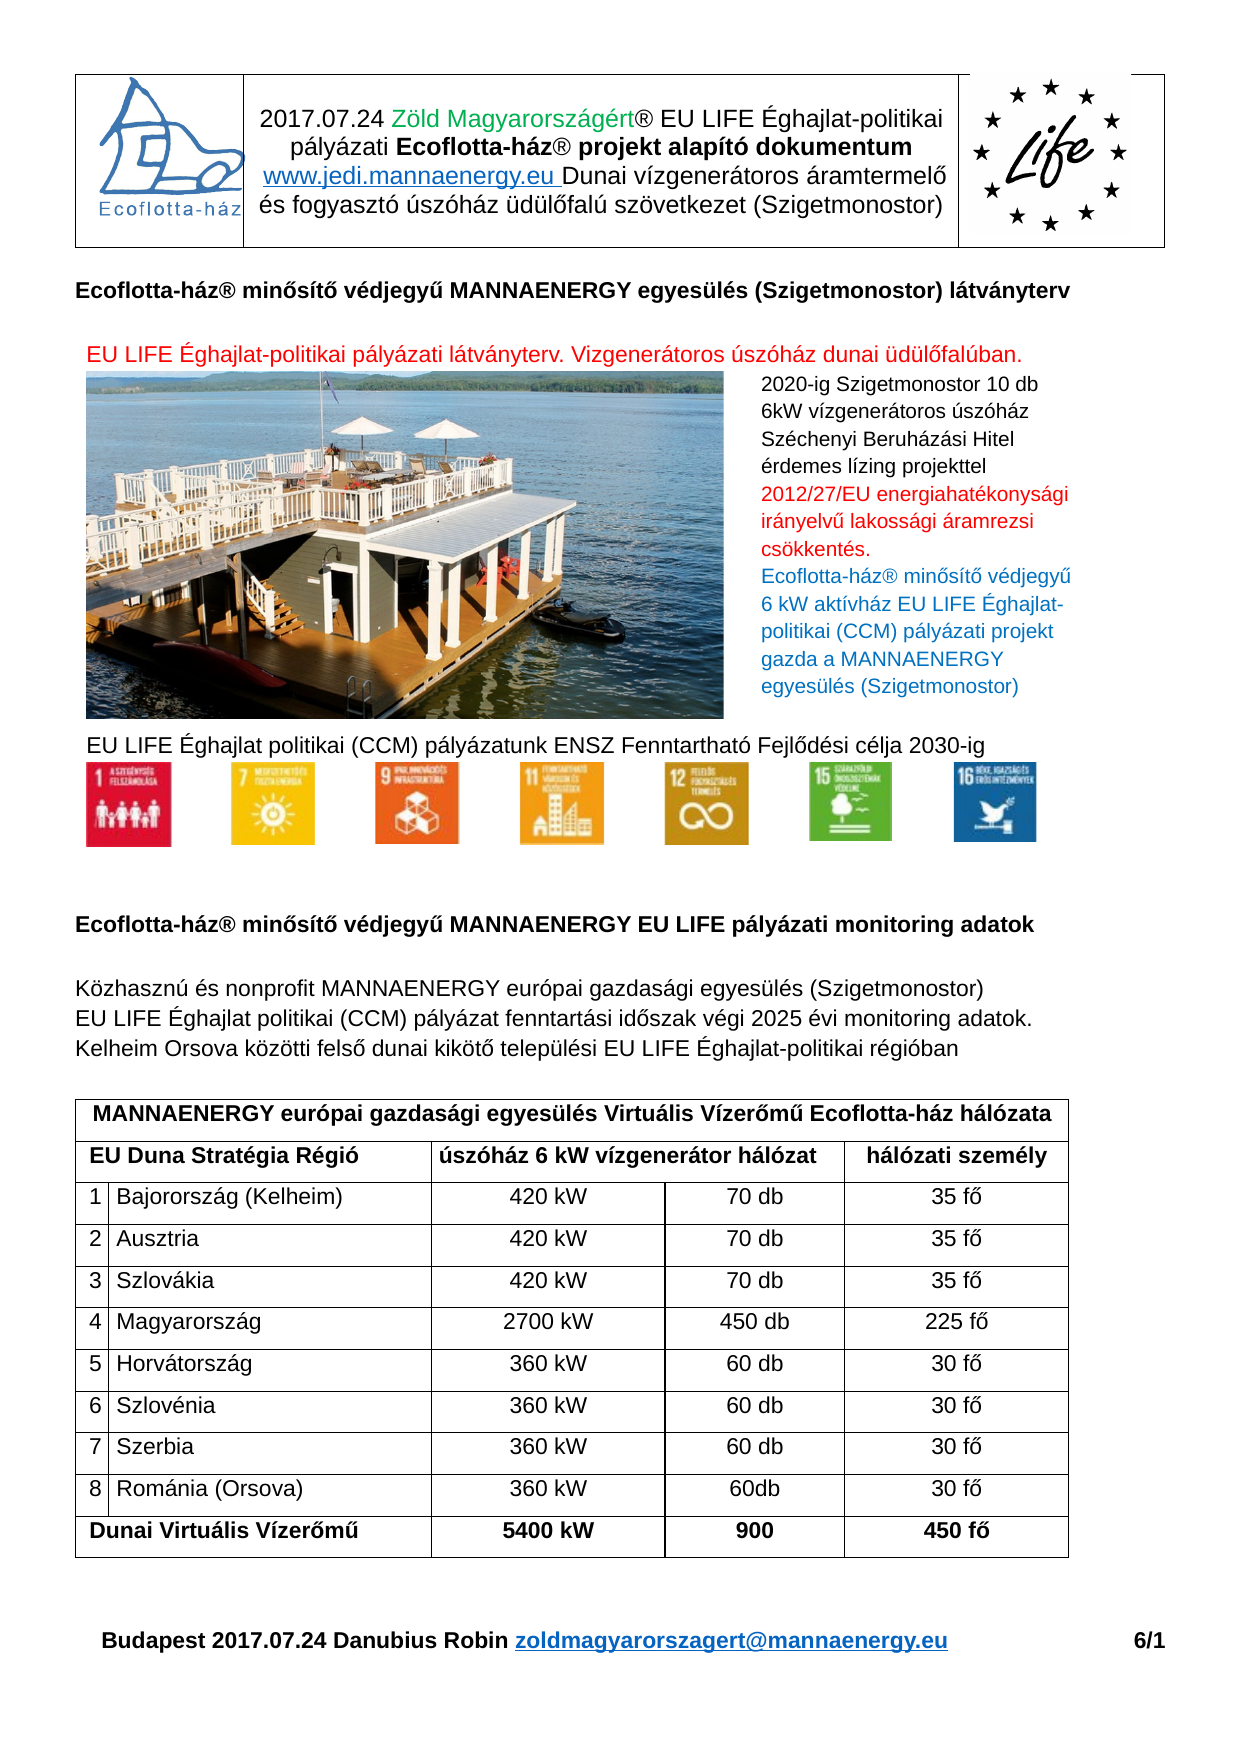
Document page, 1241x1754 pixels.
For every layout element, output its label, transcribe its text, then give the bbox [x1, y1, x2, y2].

table_cell [220, 762, 364, 851]
table_cell 35 fő [845, 1183, 1068, 1224]
table_cell [943, 762, 1087, 851]
table_header MANNAENERGY európai gazdasági egyesülés Virtuális Vízerőmű Ecoflotta-ház hálózata [76, 1100, 1068, 1141]
table_cell 30 fő [845, 1392, 1068, 1432]
table_cell [798, 762, 942, 851]
table_cell 420 kW [432, 1183, 664, 1224]
table_cell 360 kW [432, 1350, 664, 1391]
picture [230, 762, 315, 845]
table_cell 420 kW [432, 1225, 664, 1266]
table_cell 2 [76, 1225, 108, 1266]
table_cell Szlovákia [109, 1267, 431, 1307]
table_cell 60 db [666, 1392, 844, 1432]
picture [244, 76, 255, 226]
table_cell 360 kW [432, 1392, 664, 1432]
table_cell [75, 371, 749, 732]
table_cell 35 fő [845, 1267, 1068, 1307]
table_cell hálózati személy [845, 1142, 1068, 1182]
table_cell [75, 762, 219, 851]
text Közhasznú és nonprofit MANNAENERGY európai gazdasági egyesülés (Szigetmonostor) EU LIFE Éghajlat politikai (CCM) pályázat fenntartási időszak végi 2025 évi monitoring adatok. Kelheim Orsova közötti felső dunai kikötő települési EU LIFE Éghajlat-politikai régióban [75, 975, 1165, 1095]
table_cell 70 db [666, 1225, 844, 1266]
table_cell [364, 762, 509, 851]
picture [375, 762, 460, 844]
table_cell 2020-ig Szigetmonostor 10 db 6kW vízgenerátoros úszóház Széchenyi Beruházási Hitel érdemes lízing projekttel 2012/27/EU energiahatékonysági irányelvű lakossági áramrezsi csökkentés. Ecoflotta-ház® minősítő védjegyű 6 kW aktívház EU LIFE Éghajlat-politikai (CCM) pályázati projekt gazda a MANNAENERGY egyesülés (Szigetmonostor) [750, 371, 1087, 732]
table_cell Bajorország (Kelheim) [109, 1183, 431, 1224]
table_cell 1 [76, 1183, 108, 1224]
table_cell 70 db [666, 1183, 844, 1224]
table_cell 450 fő [845, 1517, 1068, 1557]
table_cell 30 fő [845, 1350, 1068, 1391]
table_cell Horvátország [109, 1350, 431, 1391]
table_cell EU Duna Stratégia Régió [76, 1142, 431, 1182]
table_cell 70 db [666, 1267, 844, 1307]
table_cell 30 fő [845, 1433, 1068, 1474]
table_cell 900 [666, 1517, 844, 1557]
table_cell Ausztria [109, 1225, 431, 1266]
picture [86, 371, 724, 719]
text Ecoflotta-ház® minősítő védjegyű MANNAENERGY egyesülés (Szigetmonostor) látványterv [75, 277, 1165, 336]
table_cell 6 [76, 1392, 108, 1432]
table_cell Magyarország [109, 1308, 431, 1349]
picture [519, 762, 605, 845]
table_cell Dunai Virtuális Vízerőmű [76, 1517, 431, 1557]
table_cell 5 [76, 1350, 108, 1391]
table_cell 5400 kW [432, 1517, 664, 1557]
table_cell 60 db [666, 1433, 844, 1474]
table_cell 450 db [666, 1308, 844, 1349]
table_cell 360 kW [432, 1433, 664, 1474]
table_cell 8 [76, 1475, 108, 1516]
table_cell úszóház 6 kW vízgenerátor hálózat [432, 1142, 844, 1182]
table_cell [509, 762, 653, 851]
table_cell Románia (Orsova) [109, 1475, 431, 1516]
table_cell Szerbia [109, 1433, 431, 1474]
table_cell 420 kW [432, 1267, 664, 1307]
table_header EU LIFE Éghajlat-politikai pályázati látványterv. Vizgenerátoros úszóház dunai üdülőfalúban. [75, 341, 1087, 371]
table_cell Szlovénia [109, 1392, 431, 1432]
table_cell EU LIFE Éghajlat politikai (CCM) pályázatunk ENSZ Fenntartható Fejlődési célja 2030-ig [75, 732, 1087, 762]
table_cell 360 kW [432, 1475, 664, 1516]
table_cell 30 fő [845, 1475, 1068, 1516]
picture [664, 762, 749, 845]
table_cell 4 [76, 1308, 108, 1349]
picture [85, 76, 243, 226]
picture [86, 762, 173, 847]
table_cell 225 fő [845, 1308, 1068, 1349]
picture [809, 762, 892, 841]
picture [953, 762, 1037, 842]
table_cell 60db [666, 1475, 844, 1516]
table_cell 35 fő [845, 1225, 1068, 1266]
table_cell 60 db [666, 1350, 844, 1391]
picture [970, 74, 1132, 236]
table_cell 7 [76, 1433, 108, 1474]
text Ecoflotta-ház® minősítő védjegyű MANNAENERGY EU LIFE pályázati monitoring adatok [75, 911, 1165, 971]
table_cell [653, 762, 798, 851]
table_cell 2700 kW [432, 1308, 664, 1349]
table_cell 3 [76, 1267, 108, 1307]
